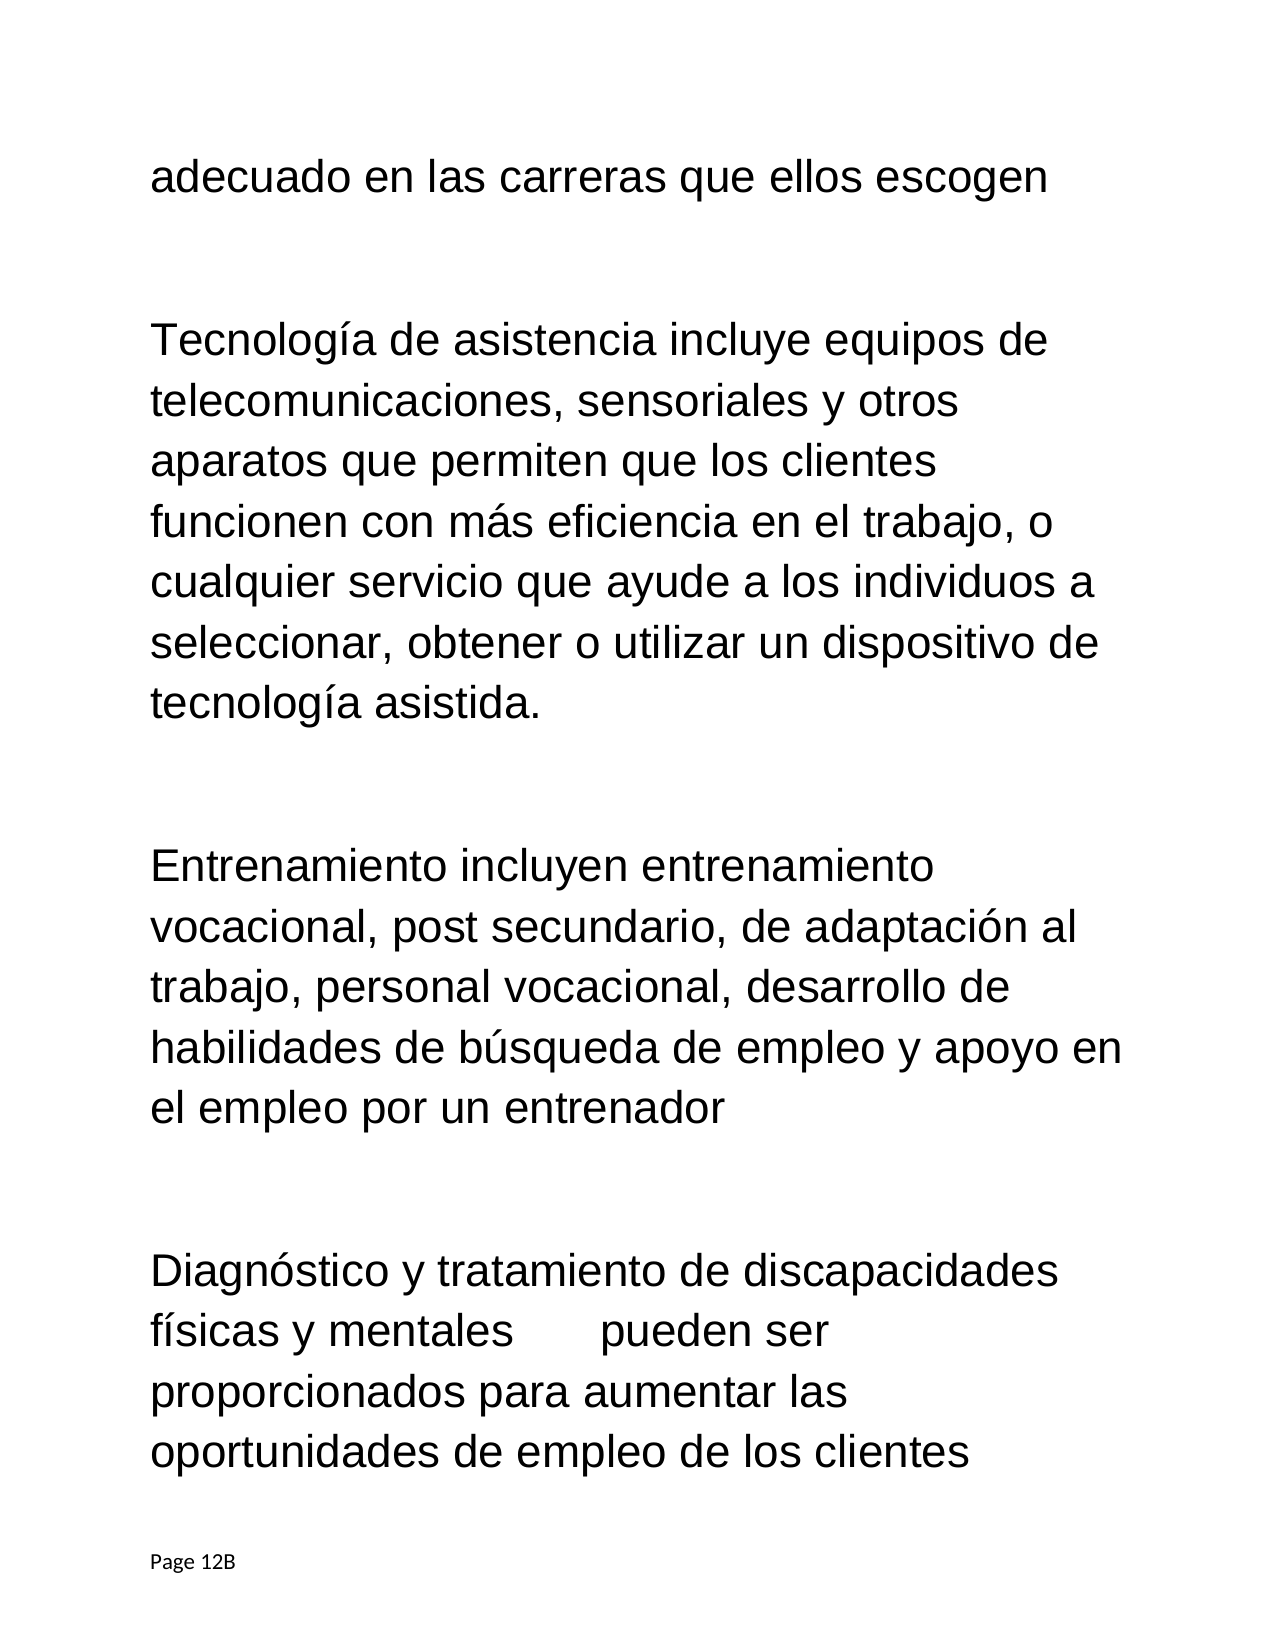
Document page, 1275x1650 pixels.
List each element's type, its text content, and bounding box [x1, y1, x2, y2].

text Tecnología de asistencia incluye equipos de telecomunicaciones, sensoriales y otros aparatos que permiten que los clientes funcionen con más eficiencia en el trabajo, o cualquier servicio que ayude a los individuos a seleccionar, obtener o utilizar un dispositivo de tecnología asistida. [150, 313, 1125, 728]
text Diagnóstico y tratamiento de discapacidades físicas y mentales pueden ser proporcionados para aumentar las oportunidades de empleo de los clientes [150, 1243, 1125, 1478]
text Entrenamiento incluyen entrenamiento vocacional, post secundario, de adaptación al trabajo, personal vocacional, desarrollo de habilidades de búsqueda de empleo y apoyo en el empleo por un entrenador [150, 838, 1125, 1133]
text adecuado en las carreras que ellos escogen [150, 150, 1125, 203]
